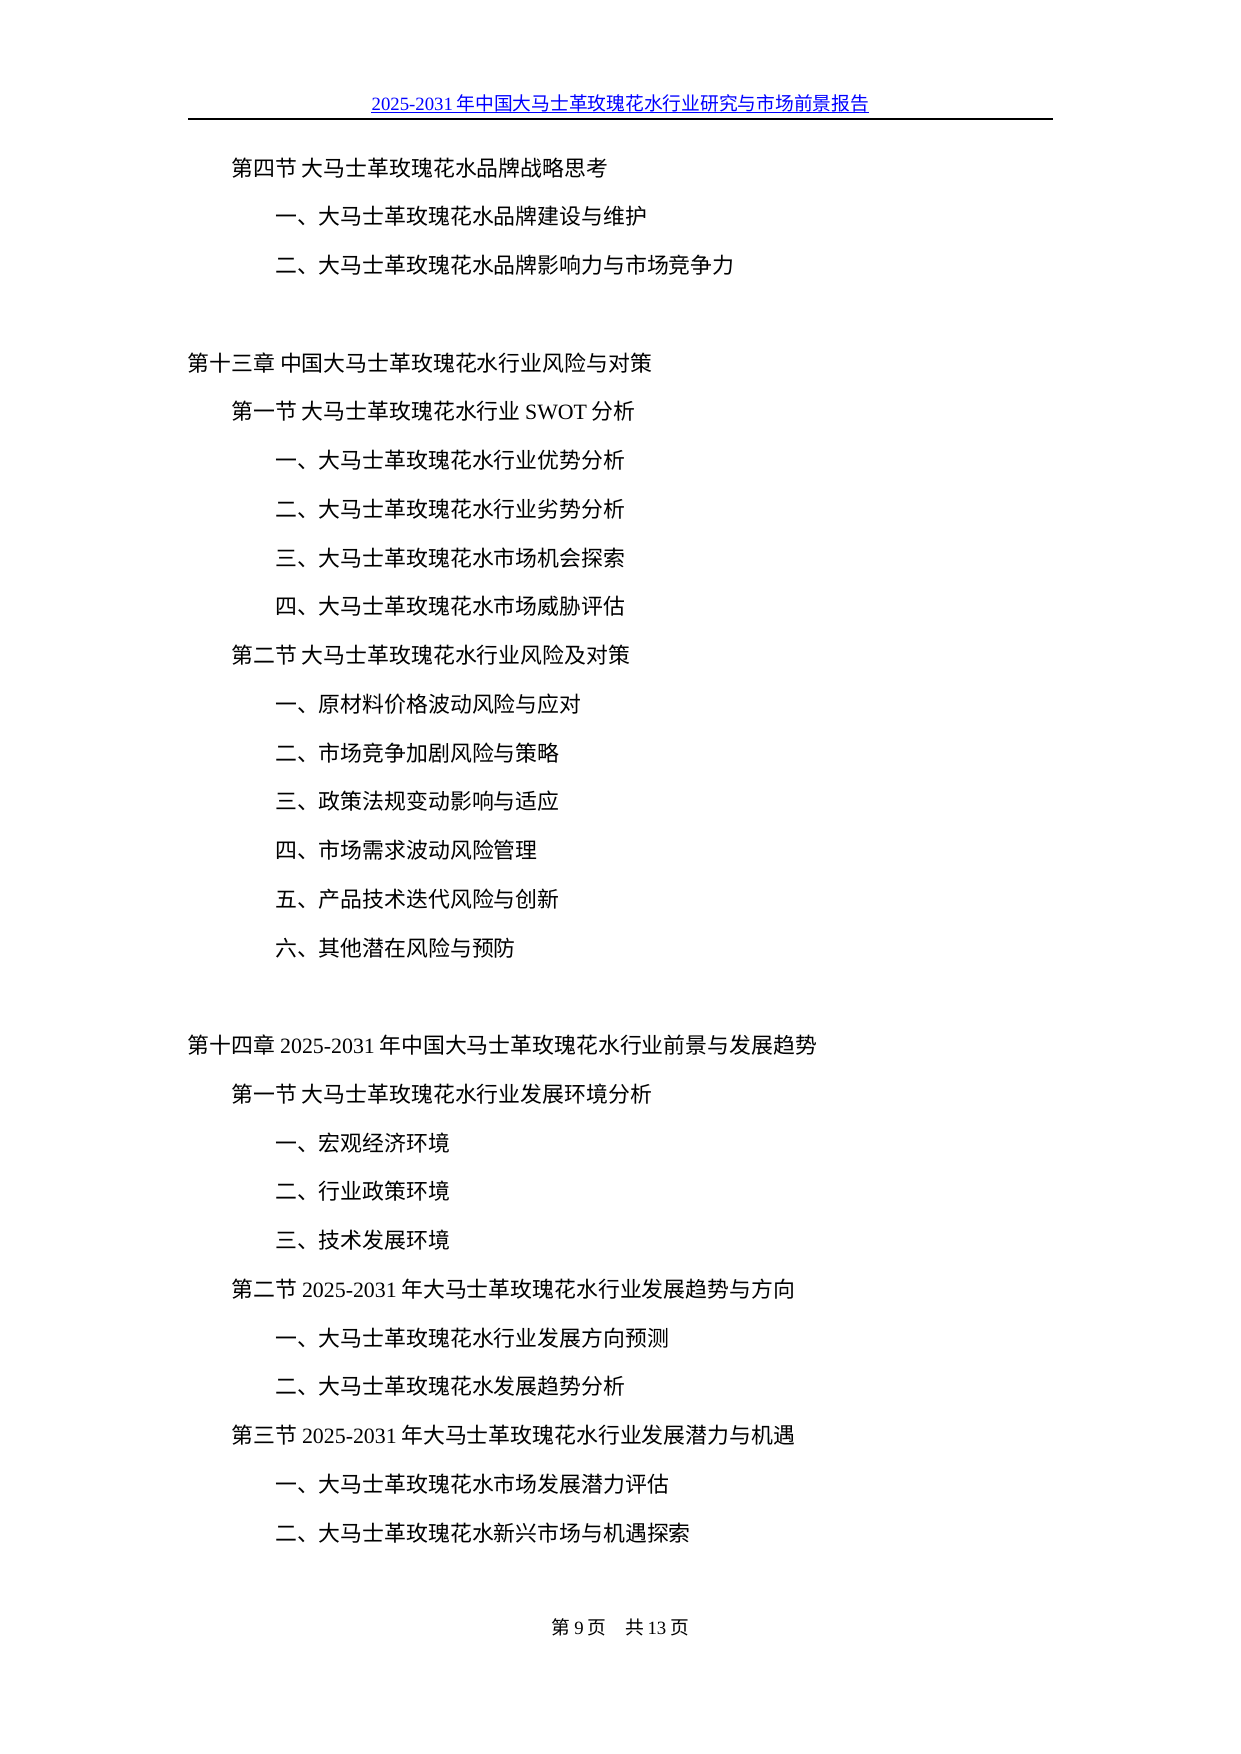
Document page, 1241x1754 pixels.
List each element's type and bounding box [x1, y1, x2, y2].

text [187, 150, 1053, 1548]
